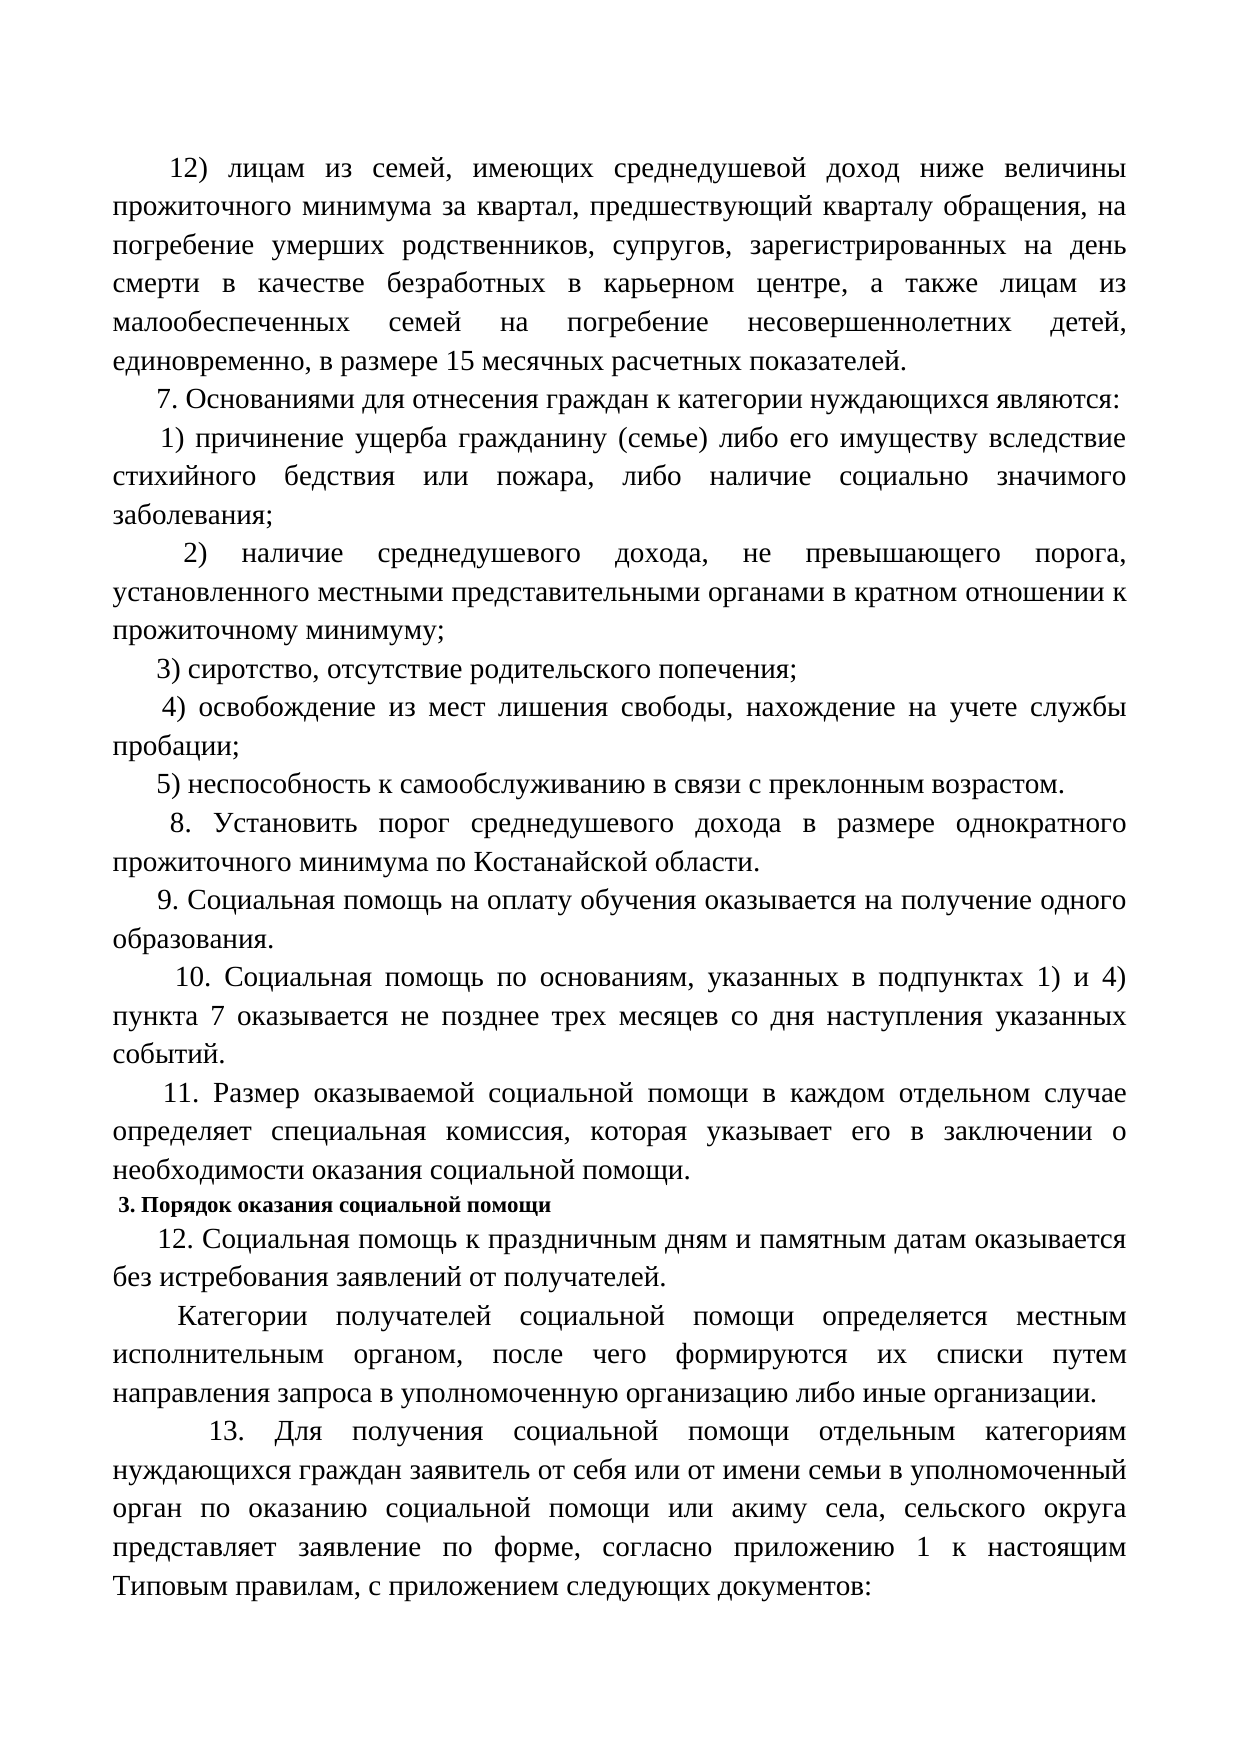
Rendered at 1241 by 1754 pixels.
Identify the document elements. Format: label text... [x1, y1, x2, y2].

text 9. Социальная помощь на оплату обучения оказывается на получение одного образования. [112, 882, 1128, 954]
text 3. Порядок оказания социальной помощи [112, 1191, 1128, 1217]
text 2) наличие среднедушевого дохода, не превышающего порога, установленного местными представительными органами в кратном отношении к прожиточному минимуму; [112, 535, 1128, 646]
text 11. Размер оказываемой социальной помощи в каждом отдельном случае определяет специальная комиссия, которая указывает его в заключении о необходимости оказания социальной помощи. [112, 1075, 1128, 1186]
text 5) неспособность к самообслуживанию в связи с преклонным возрастом. [112, 767, 1128, 800]
text 8. Установить порог среднедушевого дохода в размере однократного прожиточного минимума по Костанайской области. [112, 805, 1128, 877]
text Категории получателей социальной помощи определяется местным исполнительным органом, после чего формируются их списки путем направления запроса в уполномоченную организацию либо иные организации. [112, 1298, 1128, 1408]
text 4) освобождение из мест лишения свободы, нахождение на учете службы пробации; [112, 689, 1128, 762]
text 10. Социальная помощь по основаниям, указанных в подпунктах 1) и 4) пункта 7 оказывается не позднее трех месяцев со дня наступления указанных событий. [112, 959, 1128, 1070]
text 3) сиротство, отсутствие родительского попечения; [112, 651, 1128, 684]
text 7. Основаниями для отнесения граждан к категории нуждающихся являются: [112, 381, 1128, 415]
text 12. Социальная помощь к праздничным дням и памятным датам оказывается без истребования заявлений от получателей. [112, 1221, 1128, 1293]
text 12) лицам из семей, имеющих среднедушевой доход ниже величины прожиточного минимума за квартал, предшествующий кварталу обращения, на погребение умерших родственников, супругов, зарегистрированных на день смерти в качестве безработных в карьерном центре, а также лицам из малообеспеченных семей на погребение несовершеннолетних детей, единовременно, в размере 15 месячных расчетных показателей. [112, 150, 1128, 376]
text 13. Для получения социальной помощи отдельным категориям нуждающихся граждан заявитель от себя или от имени семьи в уполномоченный орган по оказанию социальной помощи или акиму села, сельского округа представляет заявление по форме, согласно приложению 1 к настоящим Типовым правилам, с приложением следующих документов: [112, 1413, 1128, 1601]
text 1) причинение ущерба гражданину (семье) либо его имуществу вследствие стихийного бедствия или пожара, либо наличие социально значимого заболевания; [112, 420, 1128, 530]
